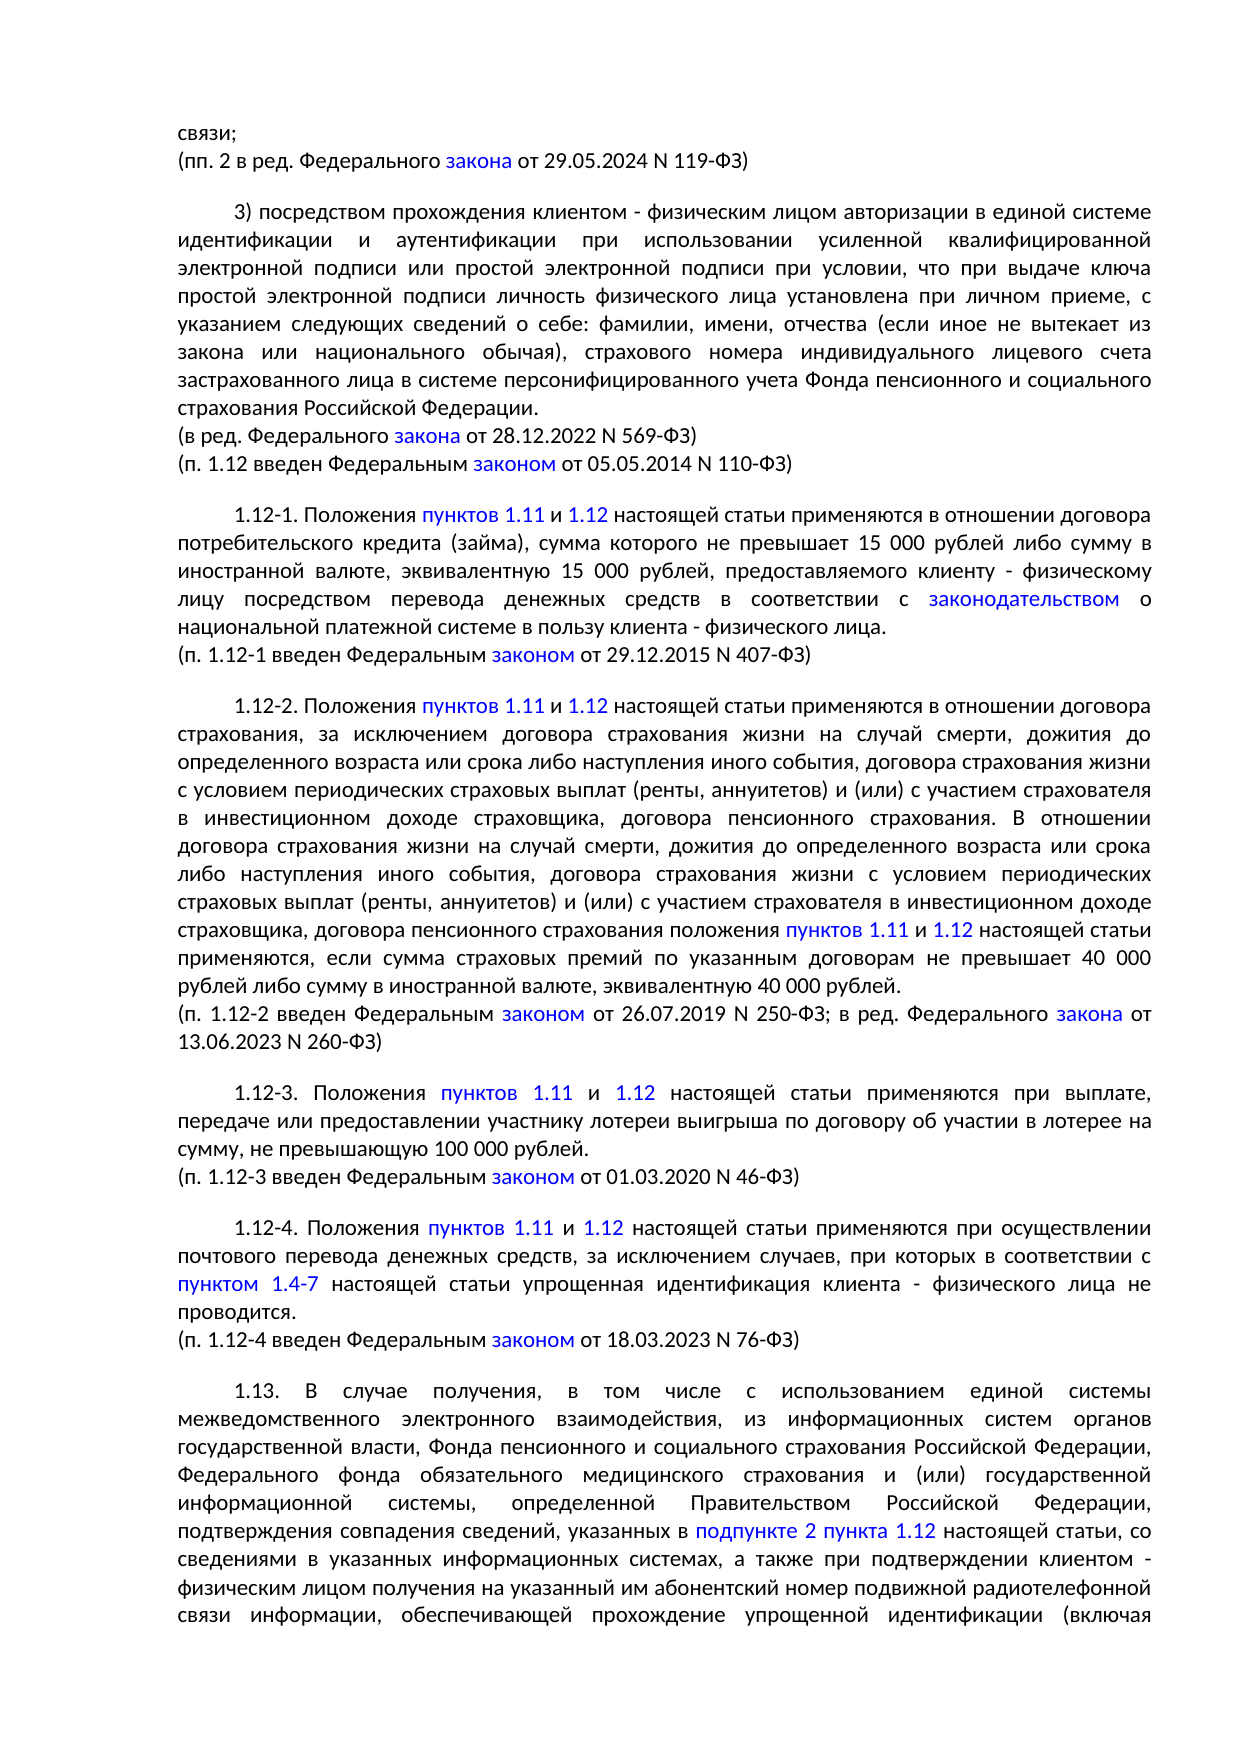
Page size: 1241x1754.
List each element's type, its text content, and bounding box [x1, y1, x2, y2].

text (п. 1.12 введен Федеральным законом от 05.05.2014 N 110-ФЗ) [177, 449, 1152, 477]
text 1.12-2. Положения пунктов 1.11 и 1.12 настоящей статьи применяются в отношении договора страхования, за исключением договора страхования жизни на случай смерти, дожития до определенного возраста или срока либо наступления иного события, договора страхования жизни с условием периодических страховых выплат (ренты, аннуитетов) и (или) с участием страхователя в инвестиционном доходе страховщика, договора пенсионного страхования. В отношении договора страхования жизни на случай смерти, дожития до определенного возраста или срока либо наступления иного события, договора страхования жизни с условием периодических страховых выплат (ренты, аннуитетов) и (или) с участием страхователя в инвестиционном доходе страховщика, договора пенсионного страхования положения пунктов 1.11 и 1.12 настоящей статьи применяются, если сумма страховых премий по указанным договорам не превышает 40 000 рублей либо сумму в иностранной валюте, эквивалентную 40 000 рублей. [177, 691, 1152, 999]
text (п. 1.12-1 введен Федеральным законом от 29.12.2015 N 407-ФЗ) [177, 640, 1152, 668]
text 1.12-1. Положения пунктов 1.11 и 1.12 настоящей статьи применяются в отношении договора потребительского кредита (займа), сумма которого не превышает 15 000 рублей либо сумму в иностранной валюте, эквивалентную 15 000 рублей, предоставляемого клиенту - физическому лицу посредством перевода денежных средств в соответствии с законодательством о национальной платежной системе в пользу клиента - физического лица. [177, 500, 1152, 640]
text 1.12-3. Положения пунктов 1.11 и 1.12 настоящей статьи применяются при выплате, передаче или предоставлении участнику лотереи выигрыша по договору об участии в лотерее на сумму, не превышающую 100 000 рублей. [177, 1078, 1152, 1162]
text (в ред. Федерального закона от 28.12.2022 N 569-ФЗ) [177, 421, 1152, 449]
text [177, 118, 1152, 146]
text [177, 1376, 1152, 1629]
text 3) посредством прохождения клиентом - физическим лицом авторизации в единой системе идентификации и аутентификации при использовании усиленной квалифицированной электронной подписи или простой электронной подписи при условии, что при выдаче ключа простой электронной подписи личность физического лица установлена при личном приеме, с указанием следующих сведений о себе: фамилии, имени, отчества (если иное не вытекает из закона или национального обычая), страхового номера индивидуального лицевого счета застрахованного лица в системе персонифицированного учета Фонда пенсионного и социального страхования Российской Федерации. [177, 197, 1152, 421]
text (пп. 2 в ред. Федерального закона от 29.05.2024 N 119-ФЗ) [177, 146, 1152, 174]
text (п. 1.12-4 введен Федеральным законом от 18.03.2023 N 76-ФЗ) [177, 1326, 1152, 1353]
text (п. 1.12-3 введен Федеральным законом от 01.03.2020 N 46-ФЗ) [177, 1162, 1152, 1191]
text 1.12-4. Положения пунктов 1.11 и 1.12 настоящей статьи применяются при осуществлении почтового перевода денежных средств, за исключением случаев, при которых в соответствии с пунктом 1.4-7 настоящей статьи упрощенная идентификация клиента - физического лица не проводится. [177, 1213, 1152, 1326]
text (п. 1.12-2 введен Федеральным законом от 26.07.2019 N 250-ФЗ; в ред. Федерального закона от 13.06.2023 N 260-ФЗ) [177, 999, 1152, 1056]
